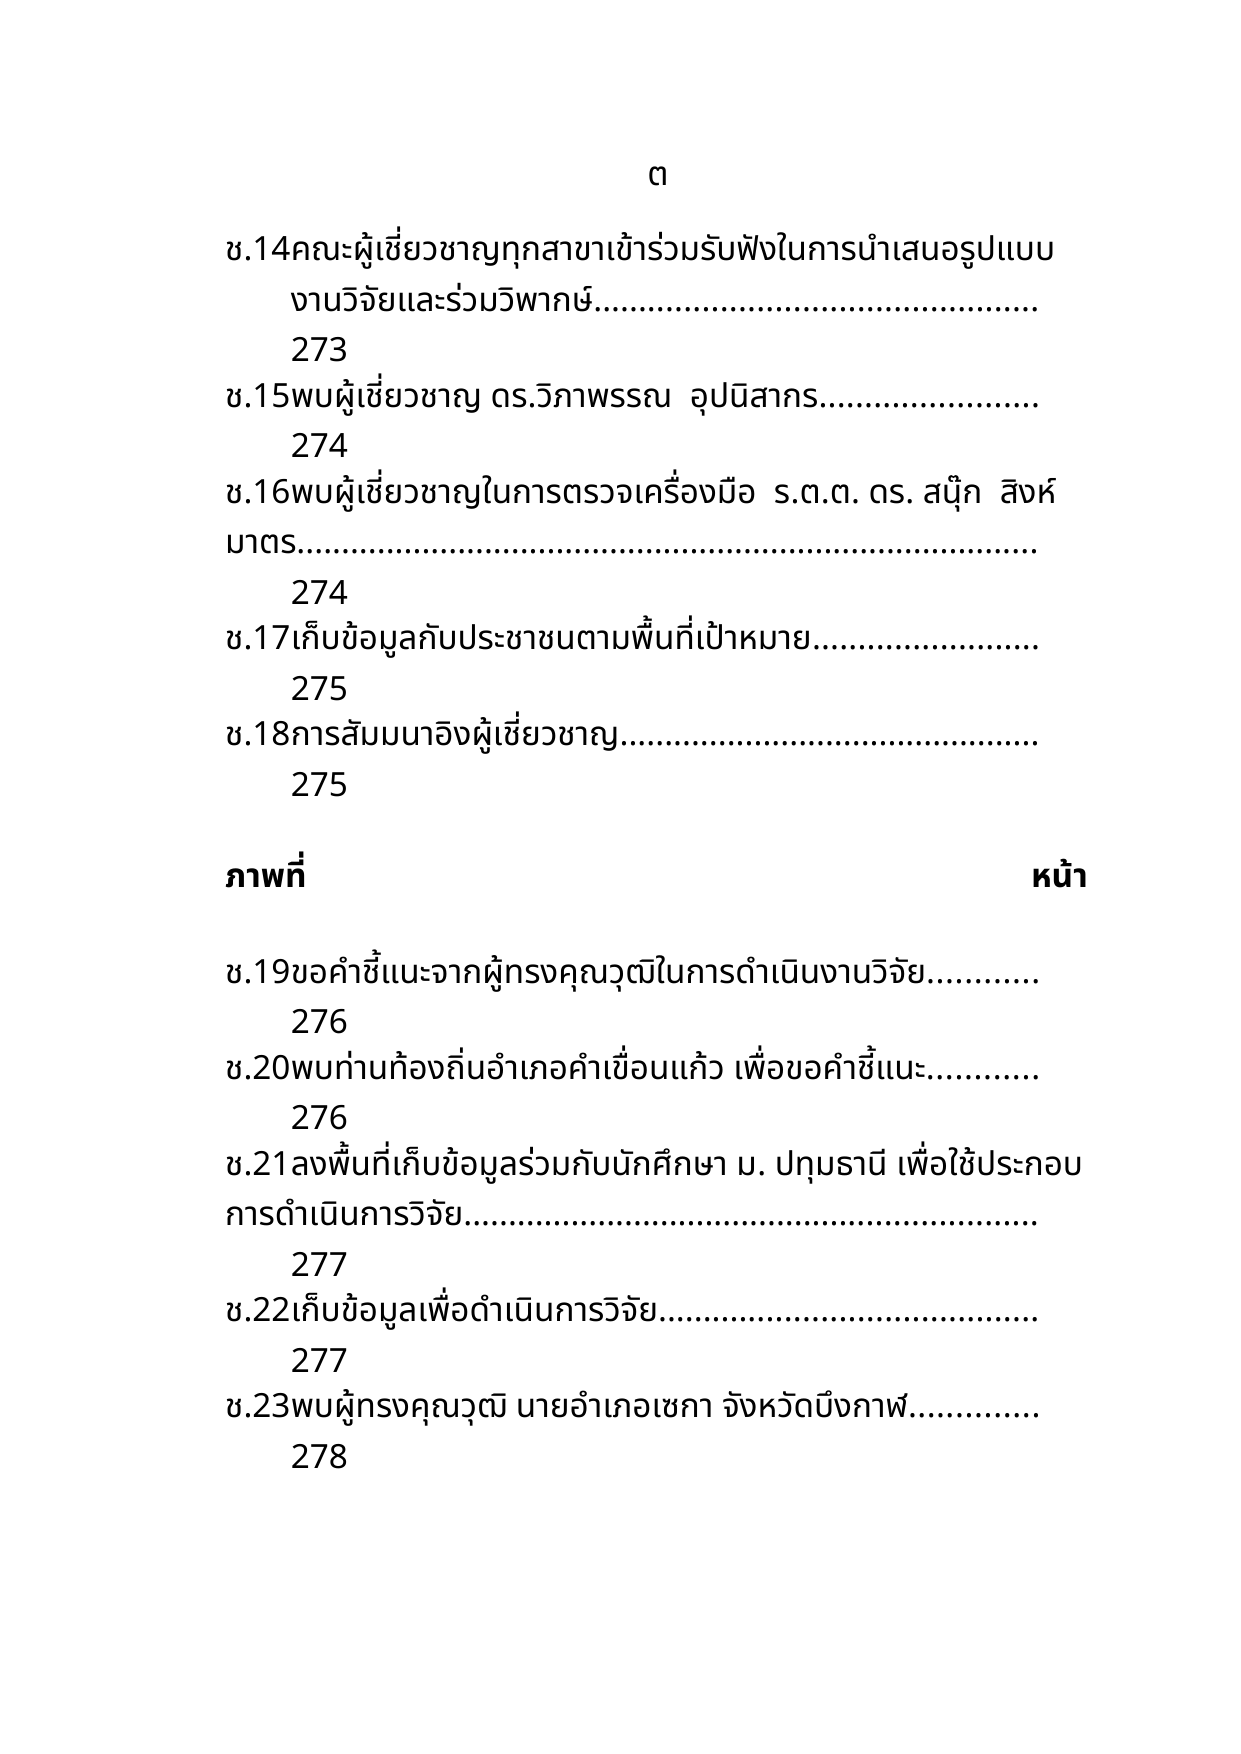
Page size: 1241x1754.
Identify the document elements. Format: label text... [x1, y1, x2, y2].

text ช.15 พบผู้เชี่ยวชาญ ดร.วิภาพรรณ อุปนิสากร 274 [225, 371, 1090, 467]
text ภาพที่ หน้า [225, 852, 1090, 902]
text งานวิจัยและร่วมวิพากษ์ 273 [225, 276, 1090, 371]
text ช.20 พบท่านท้องถิ่นอำเภอคำเขื่อนแก้ว เพื่อขอคำชี้แนะ 276 [225, 1043, 1090, 1139]
text ช.19 ขอคำชี้แนะจากผู้ทรงคุณวุฒิในการดำเนินงานวิจัย 276 [225, 947, 1090, 1043]
text ช.23 พบผู้ทรงคุณวุฒิ นายอำเภอเซกา จังหวัดบึงกาฬ 278 [225, 1382, 1090, 1478]
text ช.21 ลงพื้นที่เก็บข้อมูลร่วมกับนักศึกษา ม. ปทุมธานี เพื่อใช้ประกอบการดำเนินการวิจัย 277 [225, 1139, 1090, 1286]
text ช.18 การสัมมนาอิงผู้เชี่ยวชาญ 275 [225, 710, 1090, 806]
text ช.17 เก็บข้อมูลกับประชาชนตามพื้นที่เป้าหมาย 275 [225, 614, 1090, 710]
text ช.16 พบผู้เชี่ยวชาญในการตรวจเครื่องมือ ร.ต.ต. ดร. สนุ๊ก สิงห์มาตร 274 [225, 467, 1090, 614]
text ช.22 เก็บข้อมูลเพื่อดำเนินการวิจัย 277 [225, 1286, 1090, 1382]
text ช.14 คณะผู้เชี่ยวชาญทุกสาขาเข้าร่วมรับฟังในการนำเสนอรูปแบบ [225, 225, 1090, 276]
